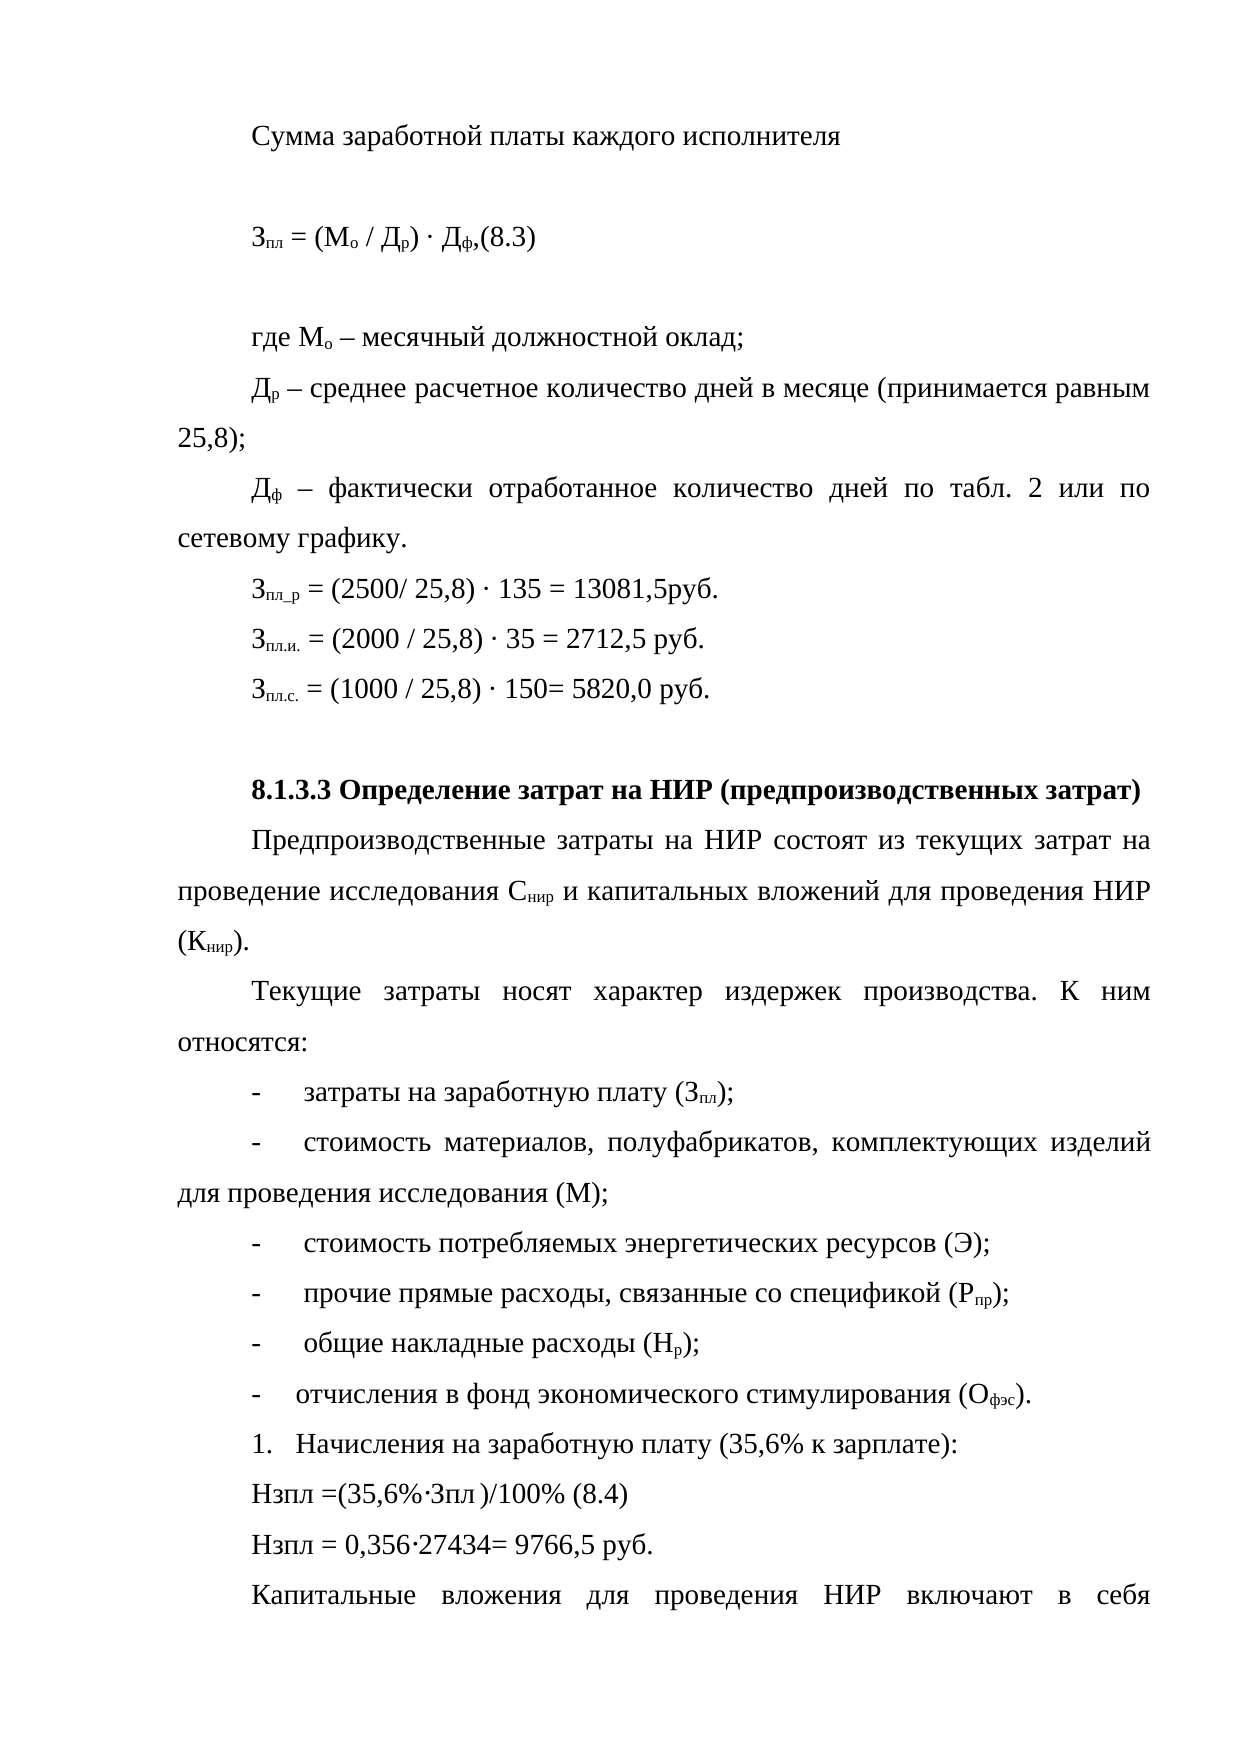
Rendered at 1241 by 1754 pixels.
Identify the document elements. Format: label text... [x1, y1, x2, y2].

list затраты на заработную плату (Зпл); [177, 1074, 1152, 1108]
list Начисления на заработную плату (35,6% к зарплате): [177, 1426, 1152, 1460]
list стоимость материалов, полуфабрикатов, комплектующих изделий для проведения исследования (М); [177, 1124, 1152, 1208]
list отчисления в фонд экономического стимулирования (Офэс). [177, 1376, 1152, 1409]
text Предпроизводственные затраты на НИР состоят из текущих затрат на проведение исследования Снир и капитальных вложений для проведения НИР (Книр). [177, 822, 1152, 957]
text 8.1.3.3 Определение затрат на НИР (предпроизводственных затрат) [177, 772, 1152, 806]
text Зпл.с. = (1000 / 25,8) · 150= 5820,0 руб. [177, 672, 1152, 705]
list стоимость потребляемых энергетических ресурсов (Э); [177, 1225, 1152, 1258]
list общие накладные расходы (Нр); [177, 1326, 1152, 1359]
text Текущие затраты носят характер издержек производства. К ним относятся: [177, 973, 1152, 1057]
text Сумма заработной платы каждого исполнителя [177, 118, 1152, 152]
text Нзпл =(35,6%Зпл )/100% (8.4) [177, 1477, 1152, 1510]
text Зпл.и. = (2000 / 25,8) · 35 = 2712,5 руб. [177, 621, 1152, 655]
text Нзпл = 0,35627434= 9766,5 руб. [177, 1527, 1152, 1561]
text Зпл = (Мо / Др) · Дф,(8.3) [177, 219, 1152, 252]
text Зпл_р = (2500/ 25,8) · 135 = 13081,5руб. [177, 571, 1152, 604]
list прочие прямые расходы, связанные со спецификой (Рпр); [177, 1275, 1152, 1309]
text Др – среднее расчетное количество дней в месяце (принимается равным 25,8); [177, 370, 1152, 453]
text где Мо – месячный должностной оклад; [177, 319, 1152, 353]
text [177, 1577, 1152, 1611]
text Дф – фактически отработанное количество дней по табл. 2 или по сетевому графику. [177, 470, 1152, 554]
